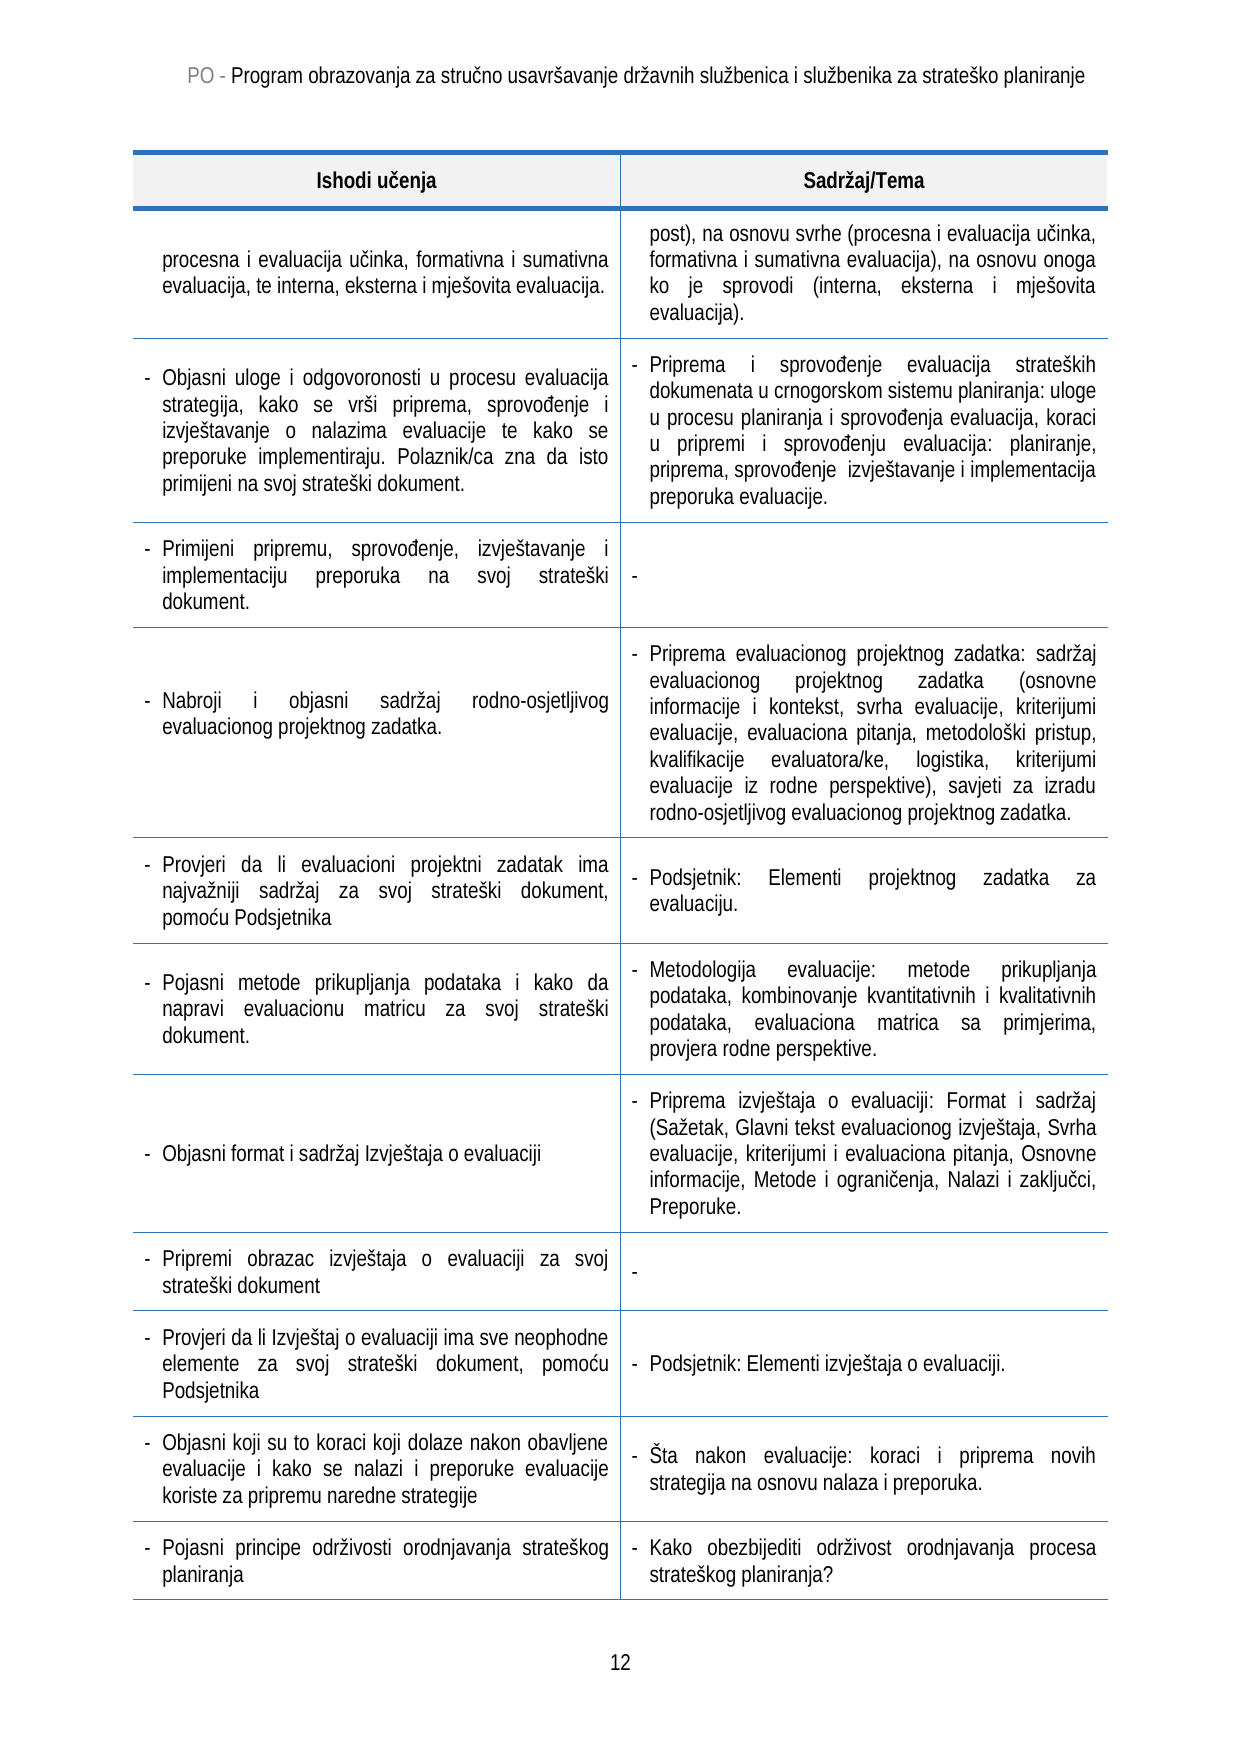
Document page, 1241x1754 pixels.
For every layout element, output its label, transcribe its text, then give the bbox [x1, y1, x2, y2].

table_cell Podsjetnik: Elementi projektnog zadatka za evaluaciju. [621, 838, 1107, 942]
table_cell Metodologija evaluacije: metode prikupljanja podataka, kombinovanje kvantitativnih i kvalitativnih podataka, evaluaciona matrica sa primjerima, provjera rodne perspektive. [621, 944, 1107, 1074]
table_cell Priprema evaluacionog projektnog zadatka: sadržaj evaluacionog projektnog zadatka (osnovne informacije i kontekst, svrha evaluacije, kriterijumi evaluacije, evaluaciona pitanja, metodološki pristup, kvalifikacije evaluatora/ke, logistika, kriterijumi evaluacije iz rodne perspektive), savjeti za izradu rodno-osjetljivog evaluacionog projektnog zadatka. [621, 628, 1107, 837]
table_cell Priprema i sprovođenje evaluacija strateških dokumenata u crnogorskom sistemu planiranja: uloge u procesu planiranja i sprovođenja evaluacija, koraci u pripremi i sprovođenju evaluacija: planiranje, priprema, sprovođenje izvještavanje i implementacija preporuka evaluacije. [621, 339, 1107, 522]
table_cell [621, 211, 1107, 337]
table_cell Objasni koji su to koraci koji dolaze nakon obavljene evaluacije i kako se nalazi i preporuke evaluacije koriste za pripremu naredne strategije [133, 1417, 620, 1521]
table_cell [133, 211, 620, 337]
table_cell Provjeri da li evaluacioni projektni zadatak ima najvažniji sadržaj za svoj strateški dokument, pomoću Podsjetnika [133, 838, 620, 942]
table_cell Priprema izvještaja o evaluaciji: Format i sadržaj (Sažetak, Glavni tekst evaluacionog izvještaja, Svrha evaluacije, kriterijumi i evaluaciona pitanja, Osnovne informacije, Metode i ograničenja, Nalazi i zaključci, Preporuke. [621, 1075, 1107, 1232]
table_cell Pripremi obrazac izvještaja o evaluaciji za svoj strateški dokument [133, 1233, 620, 1310]
table_cell Primijeni pripremu, sprovođenje, izvještavanje i implementaciju preporuka na svoj strateški dokument. [133, 523, 620, 627]
table_cell Pojasni metode prikupljanja podataka i kako da napravi evaluacionu matricu za svoj strateški dokument. [133, 944, 620, 1074]
table_cell Objasni uloge i odgovoronosti u procesu evaluacija strategija, kako se vrši priprema, sprovođenje i izvještavanje o nalazima evaluacije te kako se preporuke implementiraju. Polaznik/ca zna da isto primijeni na svoj strateški dokument. [133, 339, 620, 522]
table_cell [621, 523, 1107, 627]
table_cell Provjeri da li Izvještaj o evaluaciji ima sve neophodne elemente za svoj strateški dokument, pomoću Podsjetnika [133, 1311, 620, 1416]
table_header Sadržaj/Tema [621, 155, 1107, 206]
table_cell Kako obezbijediti održivost orodnjavanja procesa strateškog planiranja? [621, 1522, 1107, 1599]
table_cell Pojasni principe održivosti orodnjavanja strateškog planiranja [133, 1522, 620, 1599]
table_cell [621, 1233, 1107, 1310]
table_cell Nabroji i objasni sadržaj rodno-osjetljivog evaluacionog projektnog zadatka. [133, 628, 620, 837]
table_cell Objasni format i sadržaj Izvještaja o evaluaciji [133, 1075, 620, 1232]
table_cell Šta nakon evaluacije: koraci i priprema novih strategija na osnovu nalaza i preporuka. [621, 1417, 1107, 1521]
table_header Ishodi učenja [133, 155, 620, 206]
table_cell Podsjetnik: Elementi izvještaja o evaluaciji. [621, 1311, 1107, 1416]
